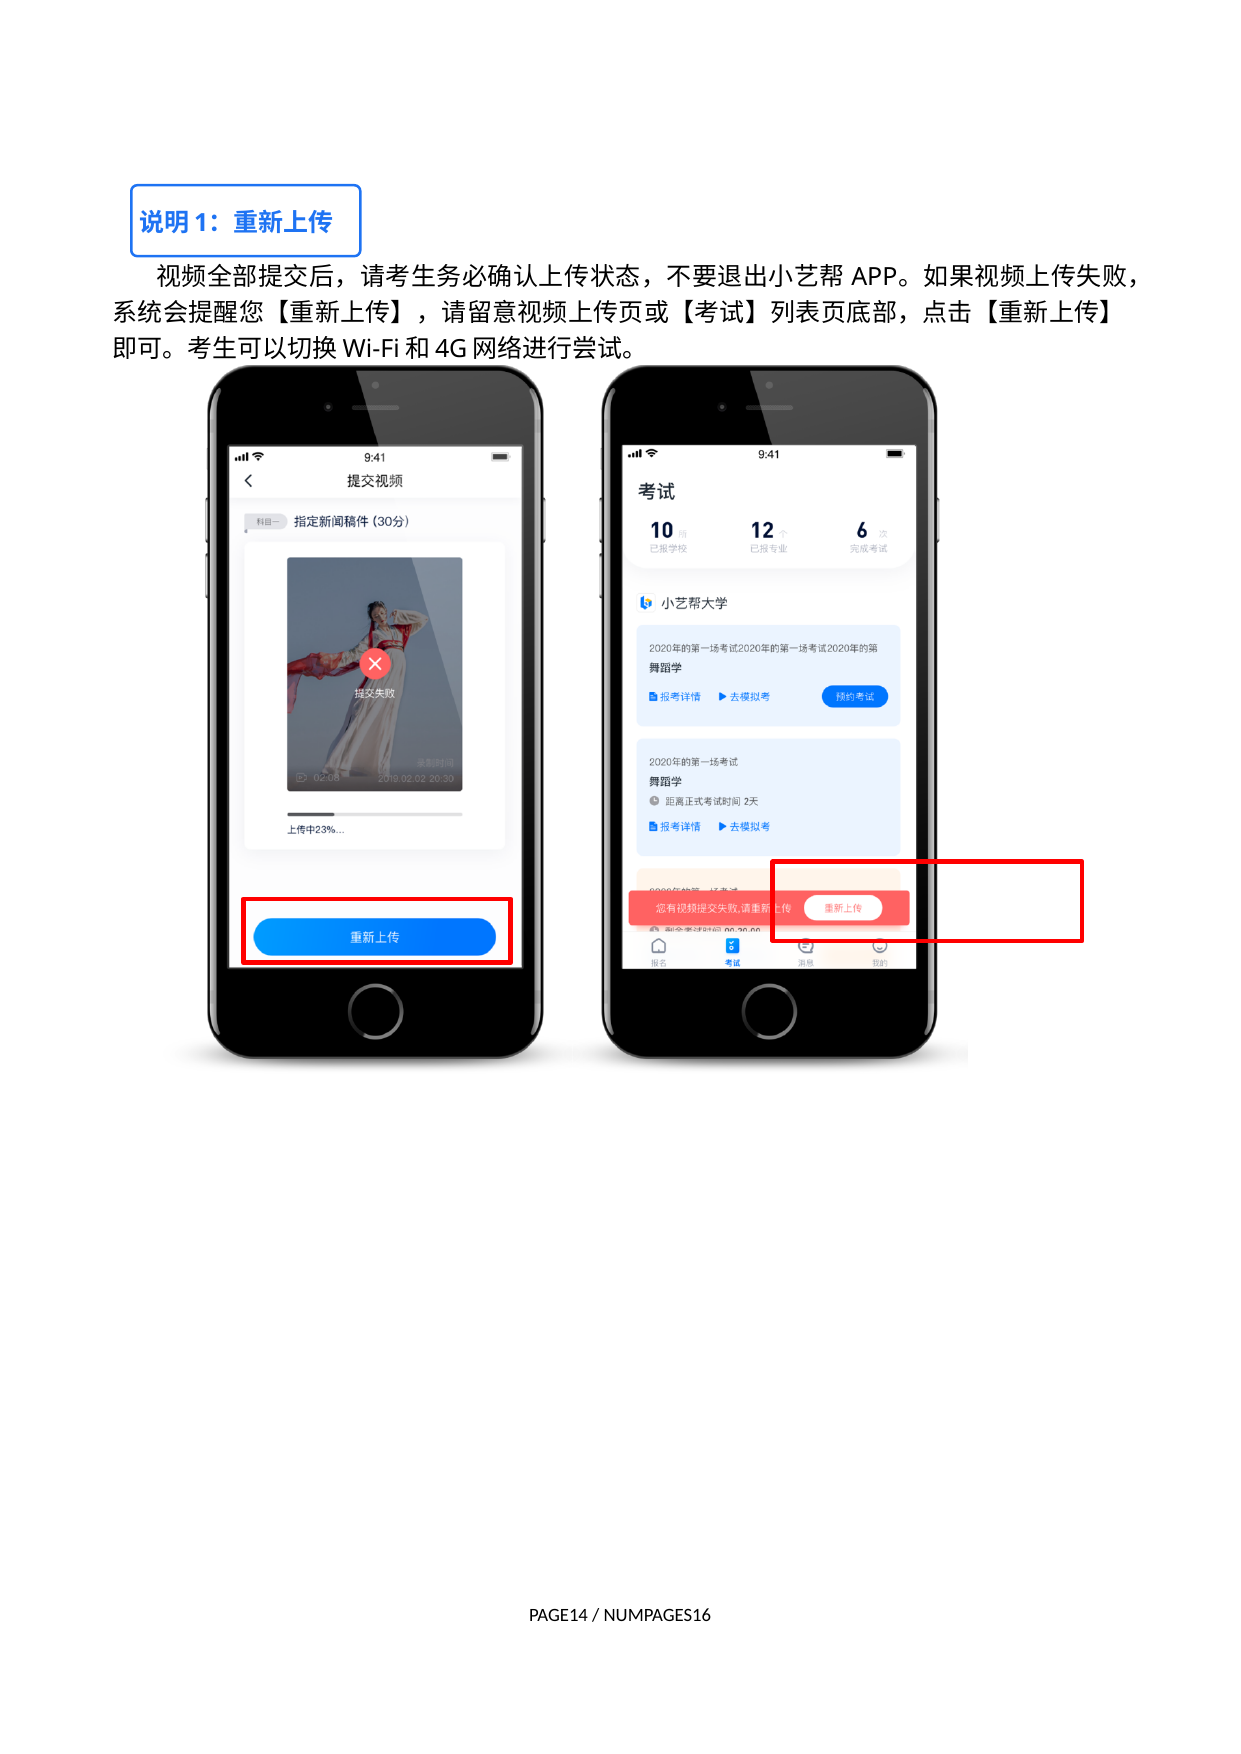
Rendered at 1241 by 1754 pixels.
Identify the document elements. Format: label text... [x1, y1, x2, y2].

picture [162, 365, 968, 1074]
picture [775, 864, 968, 939]
text 视频全部提交后，请考生务必确认上传状态，不要退出小艺帮APP。如果视频上传失败，系统会提醒您【重新上传】，请留意视频上传页或【考试】列表页底部，点击【重新上传】即可。考生可以切换Wi-Fi和4G网络进行尝试。 [112, 256, 1128, 365]
